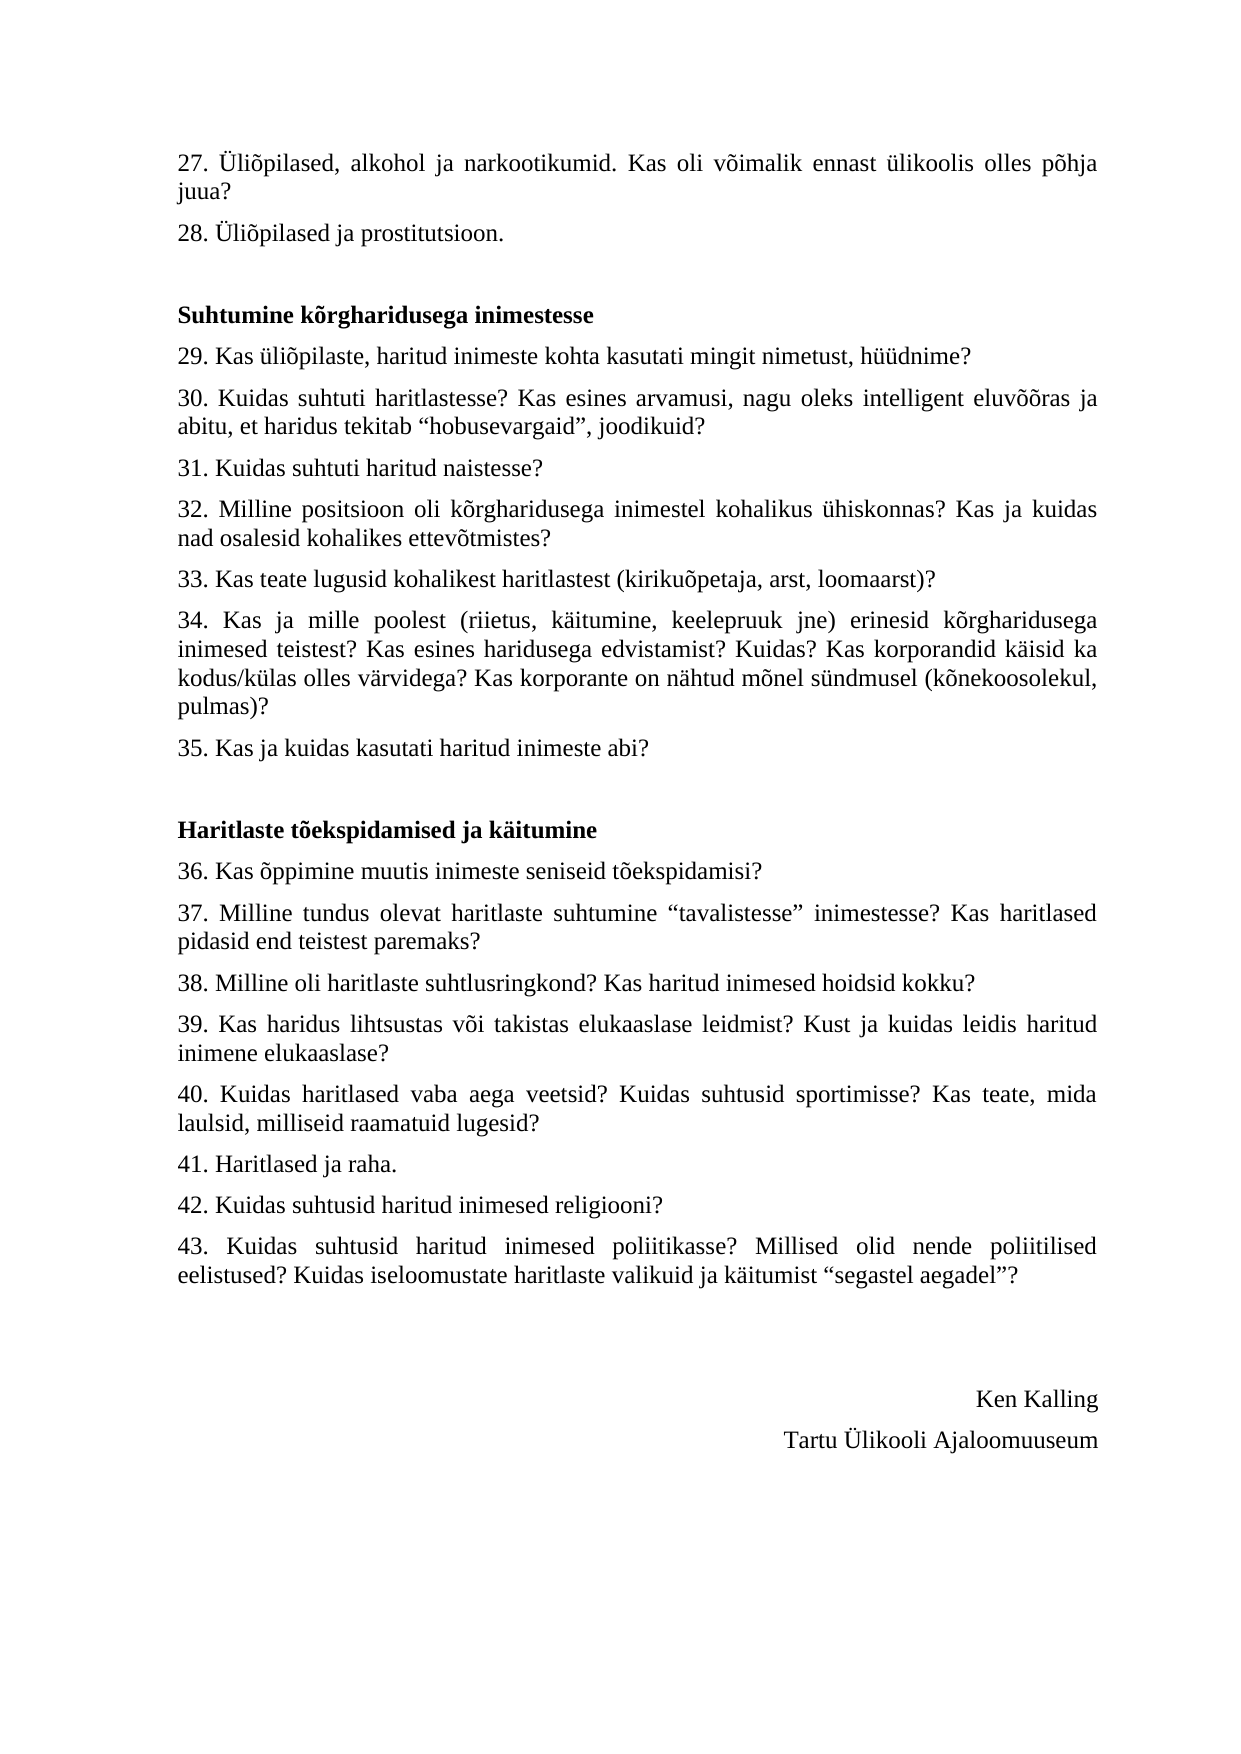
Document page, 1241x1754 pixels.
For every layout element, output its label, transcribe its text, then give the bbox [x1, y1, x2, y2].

text 41. Haritlased ja raha. [177, 1149, 1098, 1178]
text 34. Kas ja mille poolest (riietus, käitumine, keelepruuk jne) erinesid kõrgharidusega inimesed teistest? Kas esines haridusega edvistamist? Kuidas? Kas korporandid käisid ka kodus/külas olles värvidega? Kas korporante on nähtud mõnel sündmusel (kõnekoosolekul, pulmas)? [177, 605, 1098, 720]
text Ken Kalling [177, 1384, 1098, 1413]
text 43. Kuidas suhtusid haritud inimesed poliitikasse? Millised olid nende poliitilised eelistused? Kuidas iseloomustate haritlaste valikuid ja käitumist “segastel aegadel”? [177, 1231, 1098, 1289]
text Suhtumine kõrgharidusega inimestesse [177, 300, 1098, 329]
text 37. Milline tundus olevat haritlaste suhtumine “tavalistesse” inimestesse? Kas haritlased pidasid end teistest paremaks? [177, 898, 1098, 955]
text 29. Kas üliõpilaste, haritud inimeste kohta kasutati mingit nimetust, hüüdnime? [177, 341, 1098, 370]
text 36. Kas õppimine muutis inimeste seniseid tõekspidamisi? [177, 856, 1098, 885]
text 39. Kas haridus lihtsustas või takistas elukaaslase leidmist? Kust ja kuidas leidis haritud inimene elukaaslase? [177, 1009, 1098, 1066]
text 27. Üliõpilased, alkohol ja narkootikumid. Kas oli võimalik ennast ülikoolis olles põhja juua? [177, 148, 1098, 205]
text 28. Üliõpilased ja prostitutsioon. [177, 218, 1098, 246]
text 35. Kas ja kuidas kasutati haritud inimeste abi? [177, 733, 1098, 761]
text 38. Milline oli haritlaste suhtlusringkond? Kas haritud inimesed hoidsid kokku? [177, 968, 1098, 996]
text 42. Kuidas suhtusid haritud inimesed religiooni? [177, 1190, 1098, 1219]
text 33. Kas teate lugusid kohalikest haritlastest (kirikuõpetaja, arst, loomaarst)? [177, 564, 1098, 593]
text Tartu Ülikooli Ajaloomuuseum [177, 1425, 1098, 1454]
text 40. Kuidas haritlased vaba aega veetsid? Kuidas suhtusid sportimisse? Kas teate, mida laulsid, milliseid raamatuid lugesid? [177, 1079, 1098, 1136]
text 32. Milline positsioon oli kõrgharidusega inimestel kohalikus ühiskonnas? Kas ja kuidas nad osalesid kohalikes ettevõtmistes? [177, 494, 1098, 551]
text Haritlaste tõekspidamised ja käitumine [177, 815, 1098, 844]
text 31. Kuidas suhtuti haritud naistesse? [177, 453, 1098, 481]
text 30. Kuidas suhtuti haritlastesse? Kas esines arvamusi, nagu oleks intelligent eluvõõras ja abitu, et haridus tekitab “hobusevargaid”, joodikuid? [177, 383, 1098, 440]
